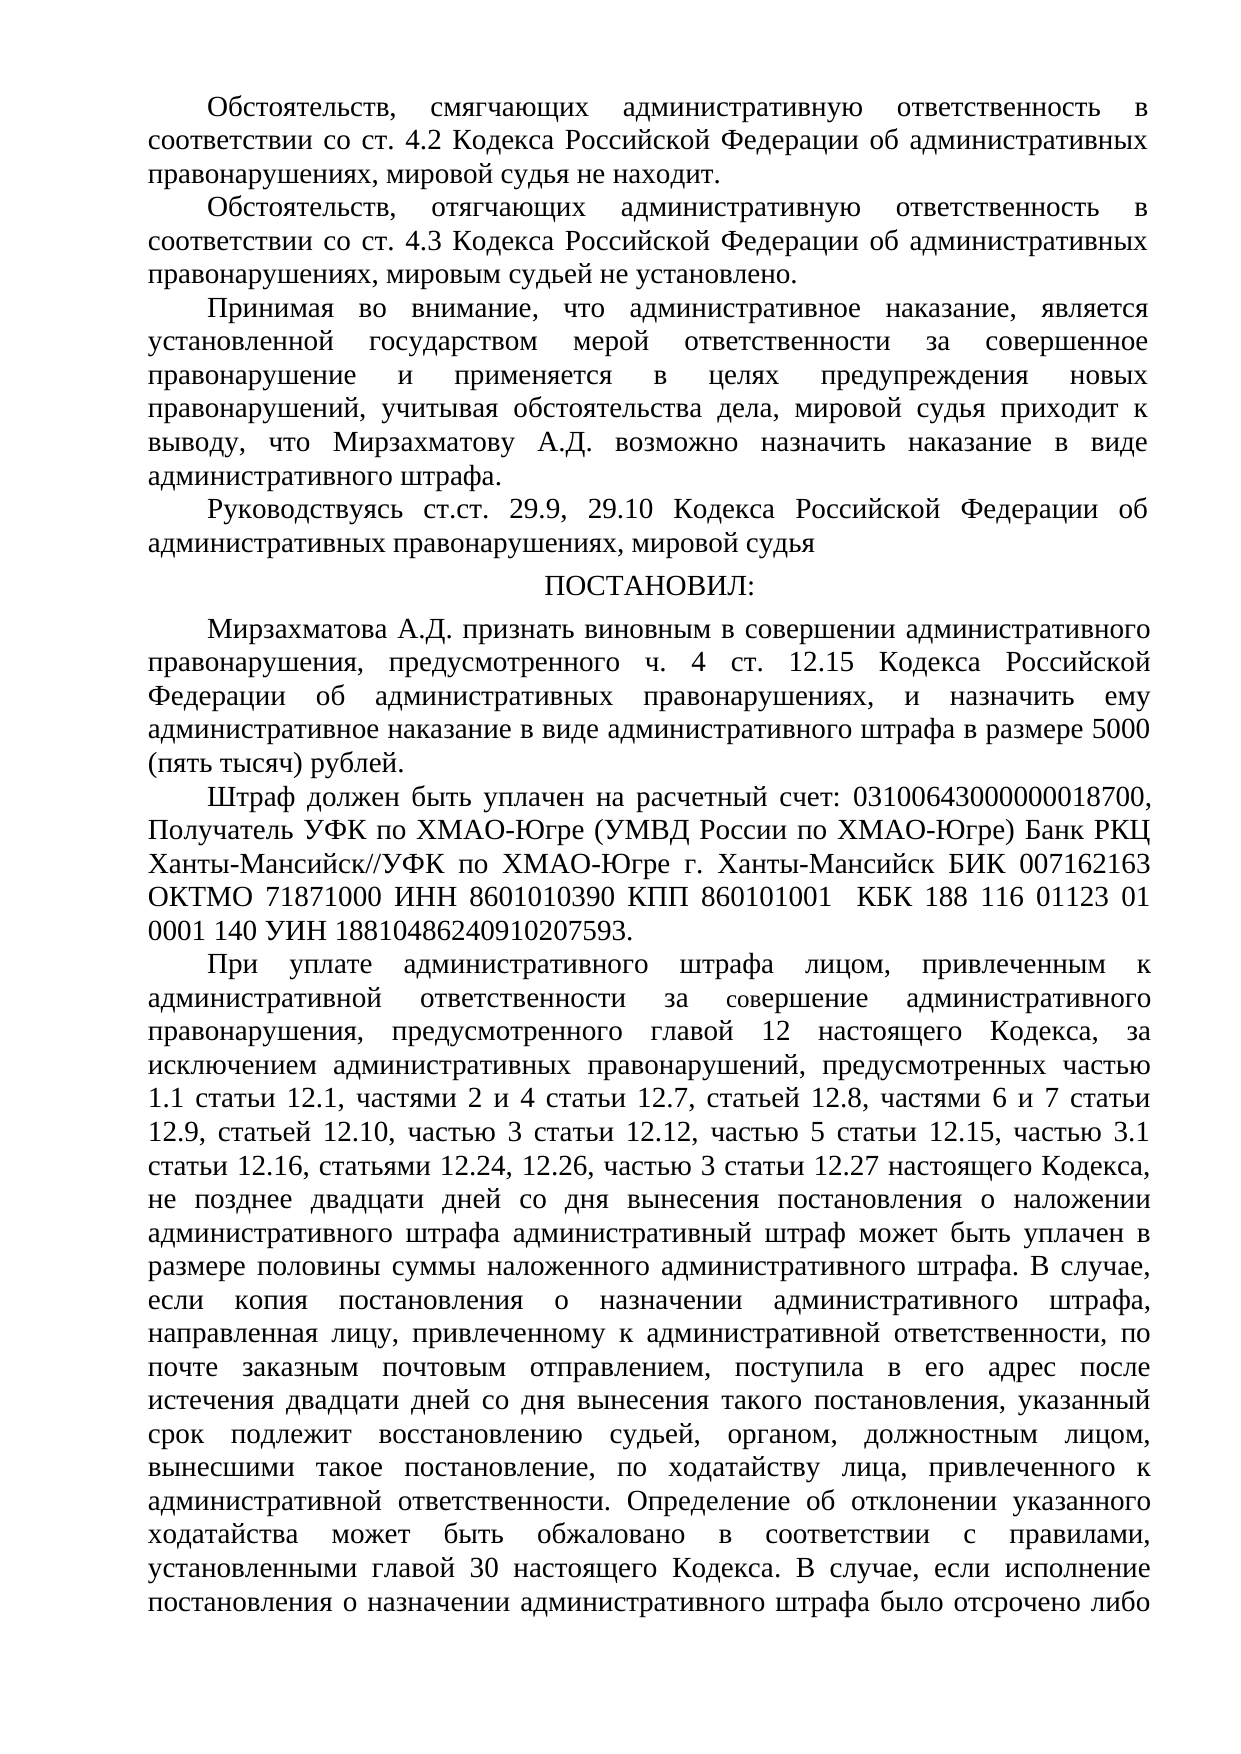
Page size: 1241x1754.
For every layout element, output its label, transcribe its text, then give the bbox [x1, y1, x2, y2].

text Обстоятельств, отягчающих административную ответственность в соответствии со ст. 4.3 Кодекса Российской Федерации об административных правонарушениях, мировым судьей не установлено. [148, 189, 1149, 290]
text Мирзахматова А.Д. признать виновным в совершении административного правонарушения, предусмотренного ч. 4 ст. 12.15 Кодекса Российской Федерации об административных правонарушениях, и назначить ему административное наказание в виде административного штрафа в размере 5000 (пять тысяч) рублей. [148, 611, 1152, 779]
text ПОСТАНОВИЛ: [148, 568, 1152, 601]
text Принимая во внимание, что административное наказание, является установленной государством мерой ответственности за совершенное правонарушение и применяется в целях предупреждения новых правонарушений, учитывая обстоятельства дела, мировой судья приходит к выводу, что Мирзахматову А.Д. возможно назначить наказание в виде административного штрафа. [148, 290, 1149, 491]
text Обстоятельств, смягчающих административную ответственность в соответствии со ст. 4.2 Кодекса Российской Федерации об административных правонарушениях, мировой судья не находит. [148, 89, 1149, 189]
text Руководствуясь ст.ст. 29.9, 29.10 Кодекса Российской Федерации об административных правонарушениях, мировой судья [148, 491, 1149, 558]
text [148, 946, 1152, 1617]
text Штраф должен быть уплачен на расчетный счет: 03100643000000018700, Получатель УФК по ХМАО-Югре (УМВД России по ХМАО-Югре) Банк РКЦ Ханты-Мансийск//УФК по ХМАО-Югре г. Ханты-Мансийск БИК 007162163 ОКТМО 71871000 ИНН 8601010390 КПП 860101001 КБК 188 116 01123 01 0001 140 УИН 18810486240910207593. [148, 779, 1152, 946]
